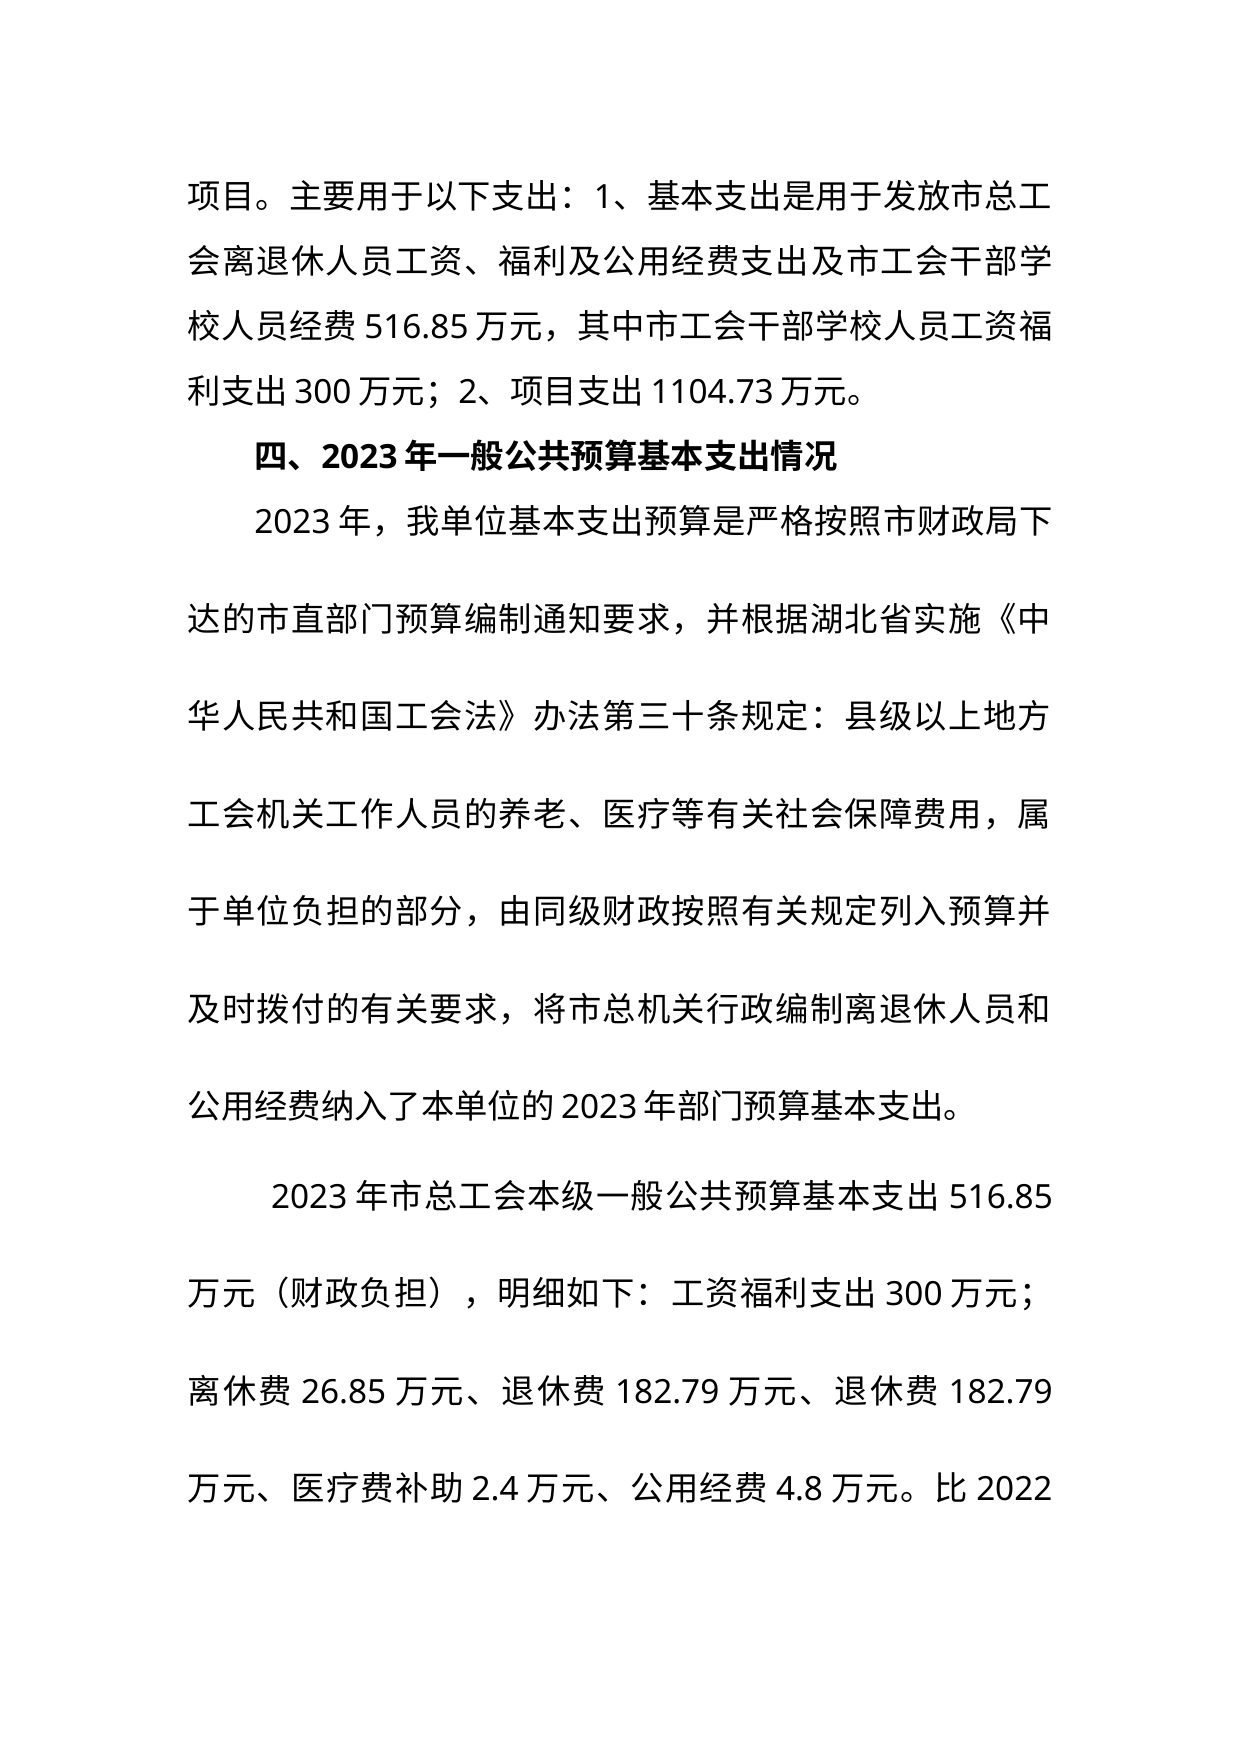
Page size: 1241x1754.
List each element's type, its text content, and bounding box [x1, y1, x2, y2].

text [187, 162, 1053, 422]
text 四、2023年一般公共预算基本支出情况 [187, 422, 1053, 487]
text 2023年，我单位基本支出预算是严格按照市财政局下达的市直部门预算编制通知要求，并根据湖北省实施《中华人民共和国工会法》办法第三十条规定：县级以上地方工会机关工作人员的养老、医疗等有关社会保障费用，属于单位负担的部分，由同级财政按照有关规定列入预算并及时拨付的有关要求，将市总机关行政编制离退休人员和公用经费纳入了本单位的2023年部门预算基本支出。 [187, 487, 1053, 1137]
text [187, 1161, 1053, 1519]
